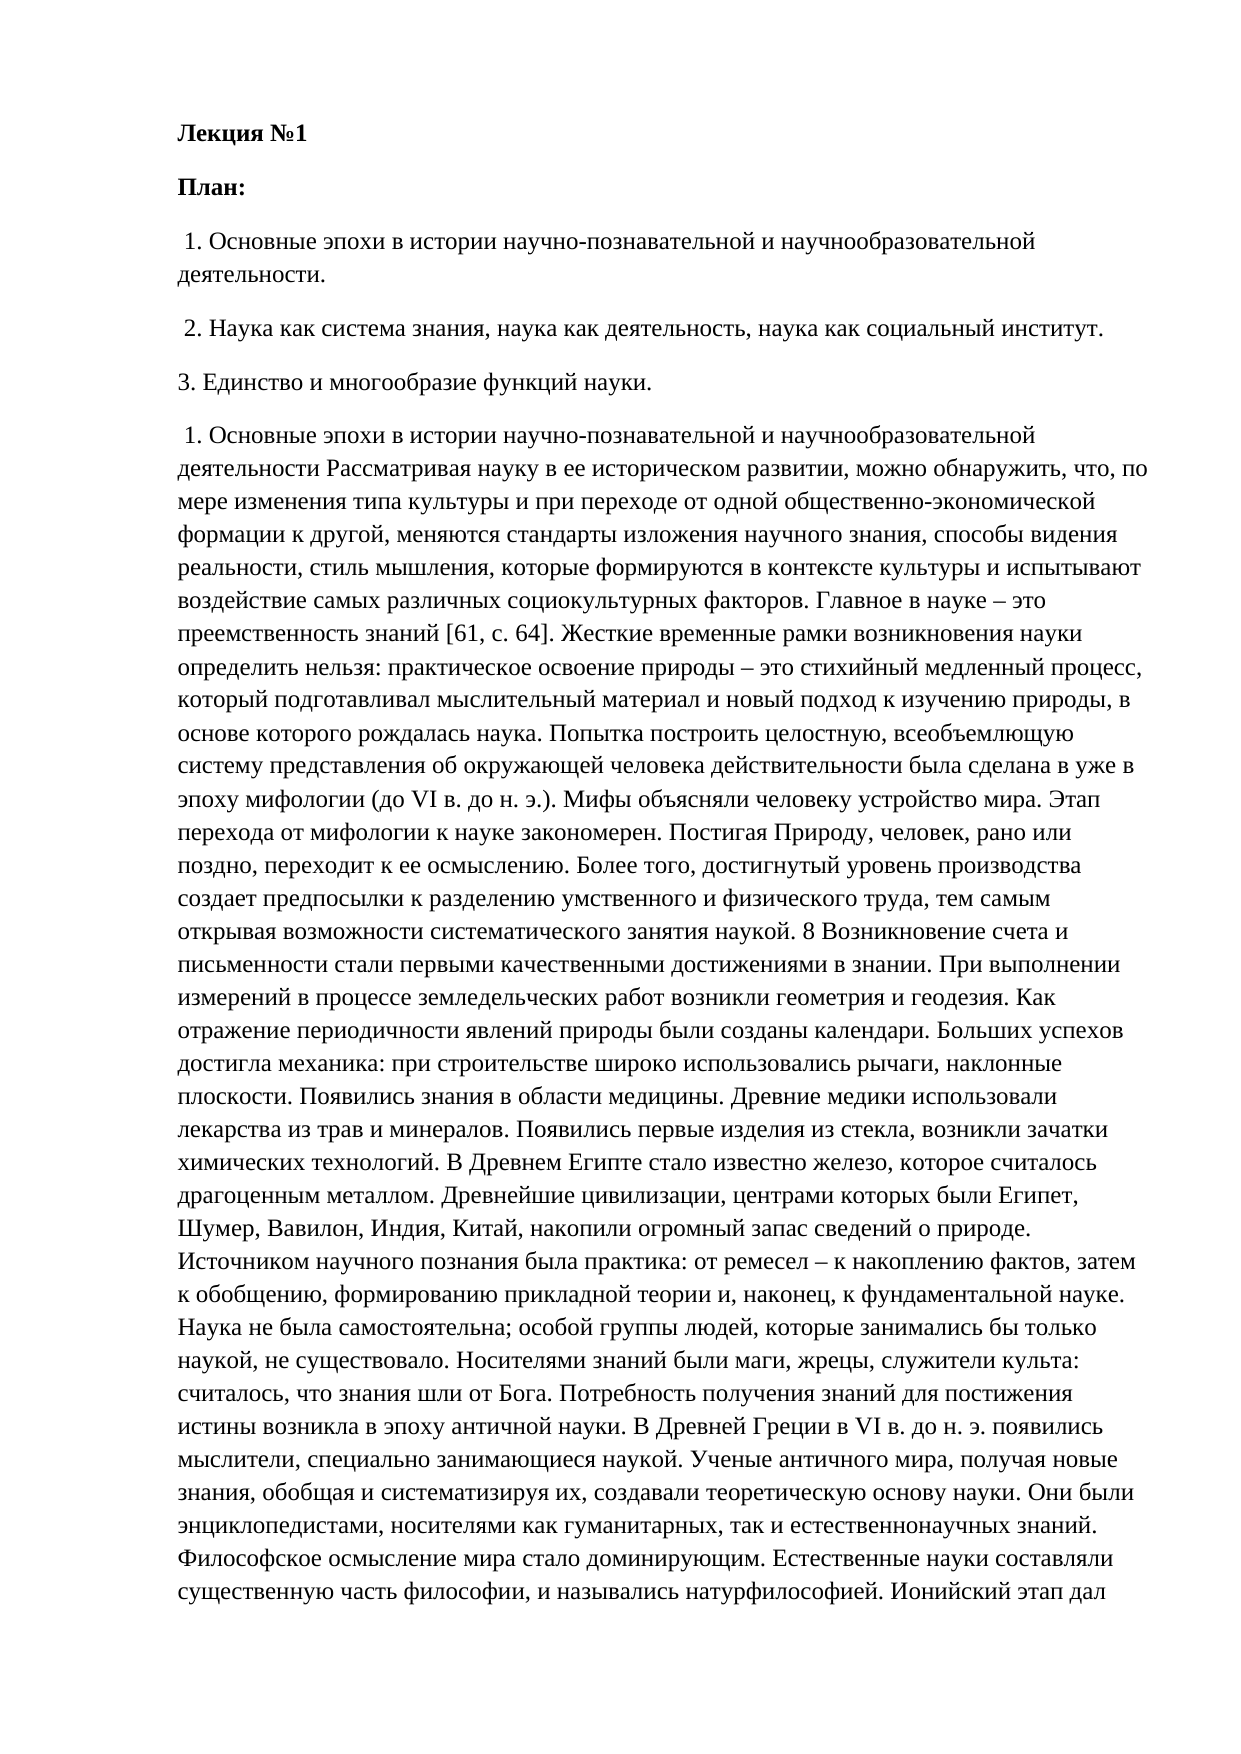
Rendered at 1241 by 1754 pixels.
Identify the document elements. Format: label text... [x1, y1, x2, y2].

text 2. Наука как система знания, наука как деятельность, наука как социальный институт. [177, 313, 1152, 341]
text План: [177, 172, 1152, 201]
text 1. Основные эпохи в истории научно-познавательной и научнообразовательной деятельности. [177, 226, 1152, 288]
text Лекция №1 [177, 118, 1152, 147]
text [177, 420, 1152, 1605]
text 3. Единство и многообразие функций науки. [177, 367, 1152, 395]
